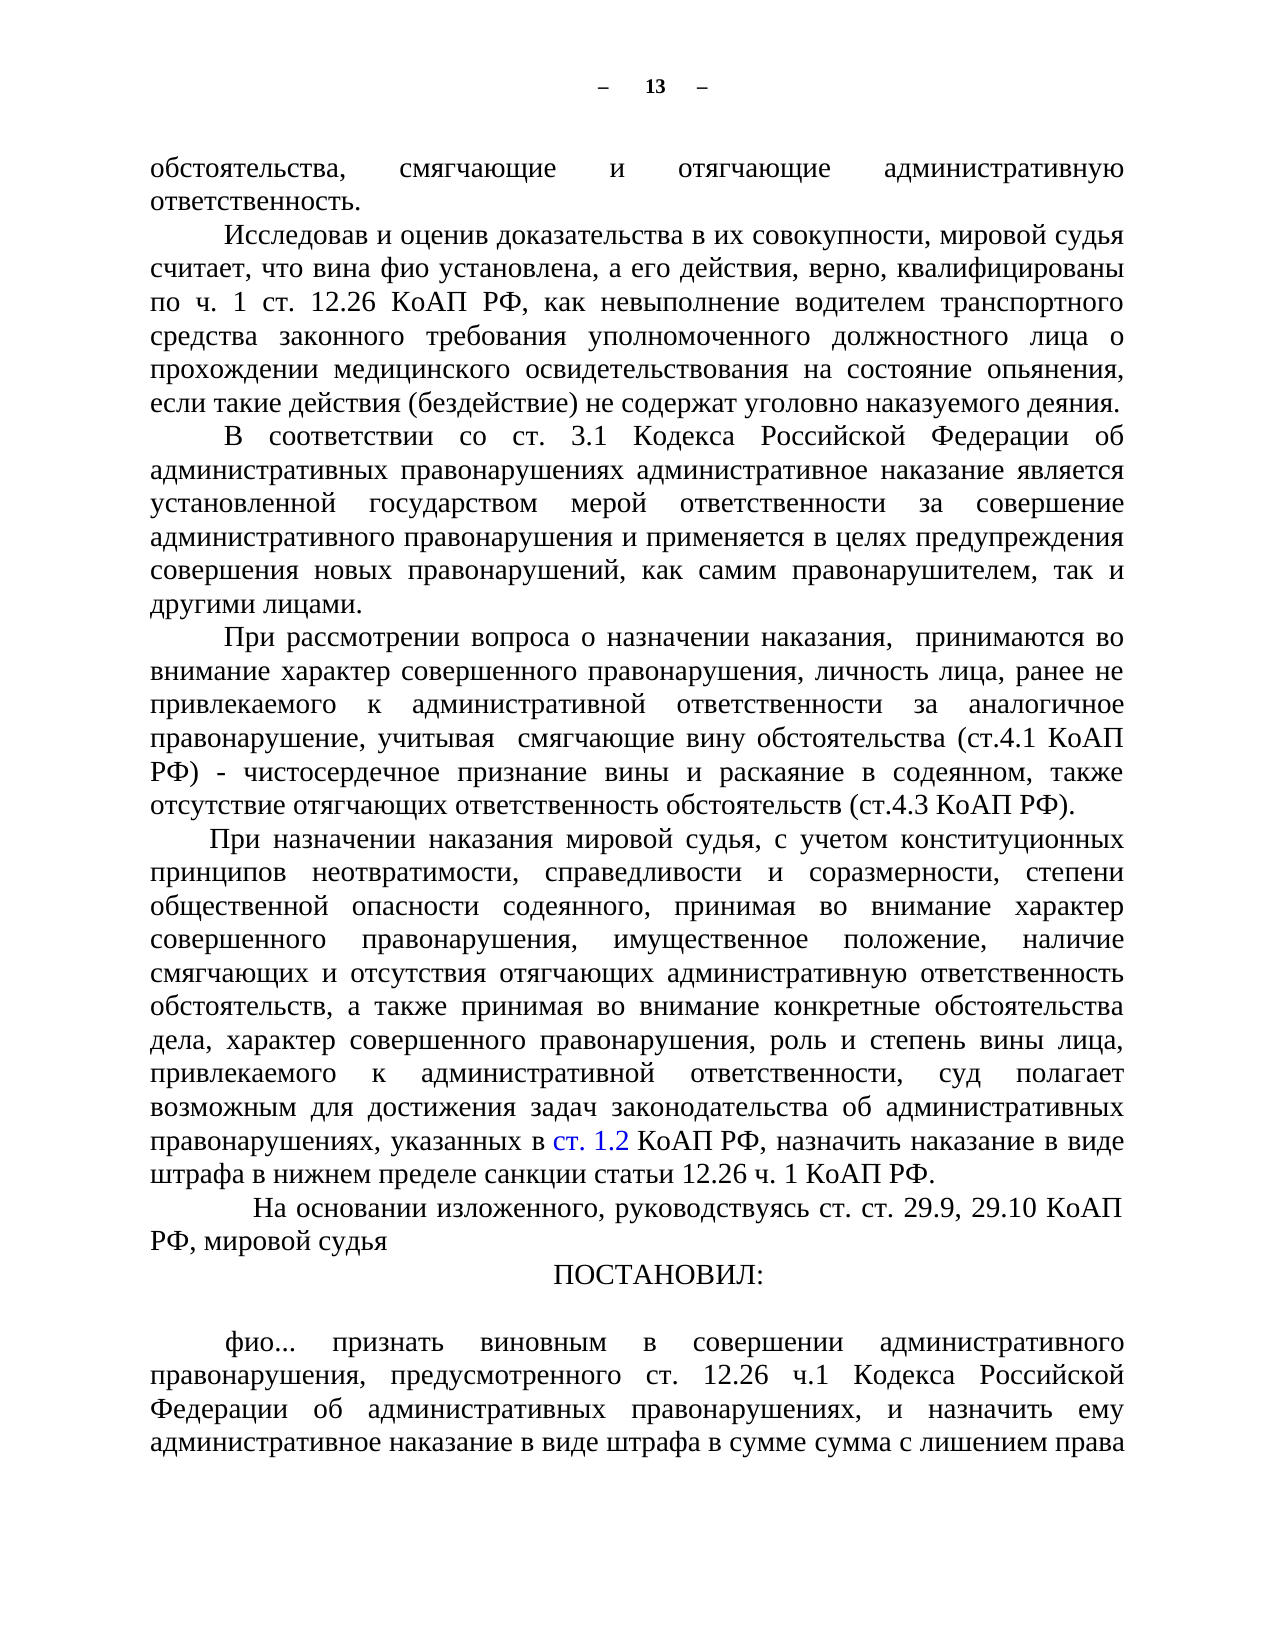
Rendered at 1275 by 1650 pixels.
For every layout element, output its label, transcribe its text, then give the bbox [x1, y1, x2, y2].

text В соответствии со ст. 3.1 Кодекса Российской Федерации об административных правонарушениях административное наказание является установленной государством мерой ответственности за совершение административного правонарушения и применяется в целях предупреждения совершения новых правонарушений, как самим правонарушителем, так и другими лицами. [150, 418, 1125, 619]
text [150, 1324, 1125, 1458]
text При рассмотрении вопроса о назначении наказания, принимаются во внимание характер совершенного правонарушения, личность лица, ранее не привлекаемого к административной ответственности за аналогичное правонарушение, учитывая смягчающие вину обстоятельства (ст.4.1 КоАП РФ) - чистосердечное признание вины и раскаяние в содеянном, также отсутствие отягчающих ответственность обстоятельств (ст.4.3 КоАП РФ). [150, 619, 1125, 821]
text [150, 150, 1125, 217]
text ПОСТАНОВИЛ: [150, 1257, 1125, 1290]
text Исследовав и оценив доказательства в их совокупности, мировой судья считает, что вина фио установлена, а его действия, верно, квалифицированы по ч. 1 ст. 12.26 КоАП РФ, как невыполнение водителем транспортного средства законного требования уполномоченного должностного лица о прохождении медицинского освидетельствования на состояние опьянения, если такие действия (бездействие) не содержат уголовно наказуемого деяния. [150, 217, 1125, 418]
text На основании изложенного, руководствуясь ст. ст. 29.9, 29.10 КоАП РФ, мировой судья [150, 1190, 1125, 1257]
text При назначении наказания мировой судья, с учетом конституционных принципов неотвратимости, справедливости и соразмерности, степени общественной опасности содеянного, принимая во внимание характер совершенного правонарушения, имущественное положение, наличие смягчающих и отсутствия отягчающих административную ответственность обстоятельств, а также принимая во внимание конкретные обстоятельства дела, характер совершенного правонарушения, роль и степень вины лица, привлекаемого к административной ответственности, суд полагает возможным для достижения задач законодательства об административных правонарушениях, указанных в ст. 1.2 КоАП РФ, назначить наказание в виде штрафа в нижнем пределе санкции статьи 12.26 ч. 1 КоАП РФ. [150, 821, 1125, 1190]
